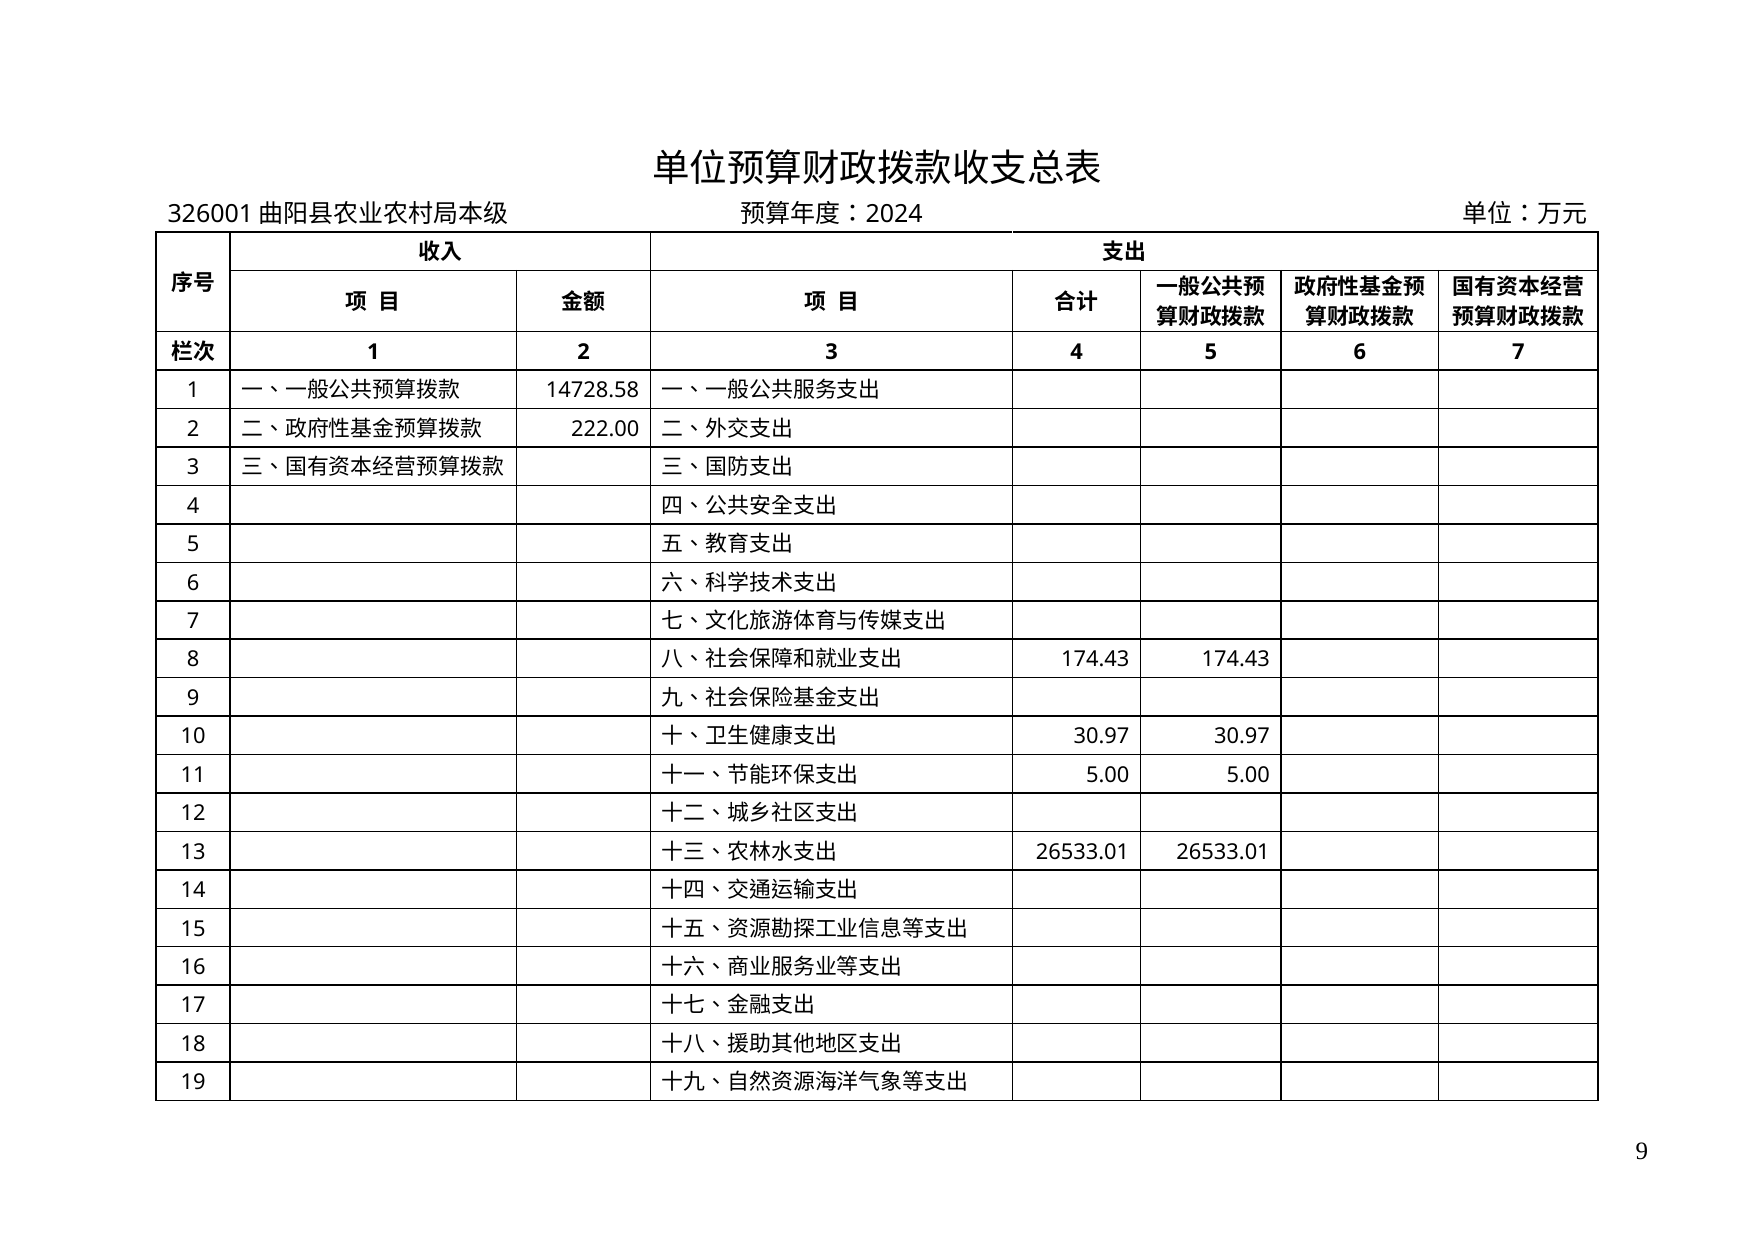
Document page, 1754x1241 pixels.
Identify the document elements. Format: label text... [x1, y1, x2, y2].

table_cell 国有资本经营预算财政拨款 [1439, 271, 1597, 331]
table_cell [1013, 448, 1140, 484]
table_cell [1439, 409, 1597, 446]
table_cell [1282, 871, 1438, 907]
table_cell 四、公共安全支出 [651, 486, 1012, 523]
table_cell 金额 [517, 271, 650, 331]
table_cell 174.43 [1013, 640, 1140, 677]
table_cell [1439, 640, 1597, 677]
text 单位预算财政拨款收支总表 [106, 142, 1648, 193]
table_cell 2 [517, 332, 650, 369]
table_cell [1013, 947, 1140, 984]
table_cell [1141, 1024, 1280, 1061]
table_cell [1282, 640, 1438, 677]
table_cell 二、政府性基金预算拨款 [231, 409, 516, 446]
table_cell [517, 909, 650, 946]
table_cell [231, 1063, 516, 1099]
table_cell [231, 563, 516, 600]
table_cell [1013, 563, 1140, 600]
table_cell [1013, 602, 1140, 638]
table_cell 十九、自然资源海洋气象等支出 [651, 1063, 1012, 1099]
table_cell [1013, 525, 1140, 561]
table_cell [1141, 525, 1280, 561]
table_cell [1141, 1063, 1280, 1099]
table_cell [231, 755, 516, 792]
table_cell 10 [157, 717, 229, 754]
table_cell [1013, 794, 1140, 831]
table_cell [231, 486, 516, 523]
table_cell [231, 909, 516, 946]
table_cell [1439, 448, 1597, 484]
table_cell [517, 947, 650, 984]
table_cell 三、国防支出 [651, 448, 1012, 484]
table_cell [517, 525, 650, 561]
table_cell [517, 1024, 650, 1061]
table_cell 5 [157, 525, 229, 561]
table_cell 8 [157, 640, 229, 677]
table_cell 6 [1282, 332, 1438, 369]
table_cell [231, 832, 516, 869]
table_header 326001曲阳县农业农村局本级 [157, 195, 650, 231]
table_cell 17 [157, 986, 229, 1023]
table_cell 5.00 [1141, 755, 1280, 792]
table_cell 十六、商业服务业等支出 [651, 947, 1012, 984]
table_cell 一、一般公共服务支出 [651, 371, 1012, 408]
table_cell [1013, 986, 1140, 1023]
table_cell 三、国有资本经营预算拨款 [231, 448, 516, 484]
table_cell 八、社会保障和就业支出 [651, 640, 1012, 677]
table_cell [1141, 448, 1280, 484]
table_cell 14728.58 [517, 371, 650, 408]
table_cell 政府性基金预算财政拨款 [1282, 271, 1438, 331]
table_cell [1013, 678, 1140, 715]
table_cell [231, 986, 516, 1023]
table_cell [1013, 909, 1140, 946]
table_cell [1439, 717, 1597, 754]
table_cell [231, 717, 516, 754]
table_cell [231, 947, 516, 984]
table_cell 合计 [1013, 271, 1140, 331]
table_cell [517, 717, 650, 754]
table_cell [517, 678, 650, 715]
table_cell 支出 [651, 233, 1597, 270]
table_cell 栏次 [157, 332, 229, 369]
table_cell 序号 [157, 233, 229, 331]
table_cell [1439, 678, 1597, 715]
table_cell [1439, 1024, 1597, 1061]
table_cell 30.97 [1141, 717, 1280, 754]
table_cell [517, 640, 650, 677]
table_cell 十一、节能环保支出 [651, 755, 1012, 792]
table_cell 7 [157, 602, 229, 638]
table_cell [1013, 871, 1140, 907]
table_cell [1141, 602, 1280, 638]
table_cell 15 [157, 909, 229, 946]
table_cell [1439, 947, 1597, 984]
table_cell [1013, 409, 1140, 446]
table_cell 5.00 [1013, 755, 1140, 792]
table_cell [1282, 448, 1438, 484]
table_cell 1 [231, 332, 516, 369]
table_cell 1 [157, 371, 229, 408]
table_cell 七、文化旅游体育与传媒支出 [651, 602, 1012, 638]
table_cell 19 [157, 1063, 229, 1099]
table_cell 222.00 [517, 409, 650, 446]
table_cell [517, 832, 650, 869]
table_cell 十七、金融支出 [651, 986, 1012, 1023]
table_cell [1282, 602, 1438, 638]
table_cell [1282, 717, 1438, 754]
table_cell [517, 448, 650, 484]
table_cell [517, 986, 650, 1023]
table_cell 十三、农林水支出 [651, 832, 1012, 869]
table_cell 11 [157, 755, 229, 792]
table_cell 3 [651, 332, 1012, 369]
table_cell 9 [157, 678, 229, 715]
table_cell 30.97 [1013, 717, 1140, 754]
table_cell [1013, 1024, 1140, 1061]
table_cell [1013, 371, 1140, 408]
table_cell [1282, 947, 1438, 984]
table_cell 3 [157, 448, 229, 484]
table_cell [1013, 486, 1140, 523]
table_cell [1439, 794, 1597, 831]
table_cell 一、一般公共预算拨款 [231, 371, 516, 408]
table_cell [1439, 832, 1597, 869]
table_cell [1282, 909, 1438, 946]
table_cell [1282, 525, 1438, 561]
table_cell [1282, 832, 1438, 869]
table_cell [517, 486, 650, 523]
table_cell 26533.01 [1013, 832, 1140, 869]
table_cell 26533.01 [1141, 832, 1280, 869]
table_cell 一般公共预算财政拨款 [1141, 271, 1280, 331]
table_cell 174.43 [1141, 640, 1280, 677]
table_cell [231, 678, 516, 715]
table_cell [1282, 794, 1438, 831]
table_cell [1439, 602, 1597, 638]
table_cell [1282, 678, 1438, 715]
table_cell [1141, 794, 1280, 831]
table_cell [1282, 486, 1438, 523]
table_cell [517, 563, 650, 600]
table_cell 项 目 [651, 271, 1012, 331]
table_cell [1282, 1024, 1438, 1061]
table_cell [1141, 909, 1280, 946]
table_cell [1439, 909, 1597, 946]
table_cell [1439, 986, 1597, 1023]
table_cell 16 [157, 947, 229, 984]
table_cell 4 [157, 486, 229, 523]
table_cell 4 [1013, 332, 1140, 369]
table_cell [1439, 755, 1597, 792]
table_cell [1439, 1063, 1597, 1099]
table_cell [231, 794, 516, 831]
table_cell 十、卫生健康支出 [651, 717, 1012, 754]
table_cell [1141, 563, 1280, 600]
table_cell [1282, 1063, 1438, 1099]
table_cell [231, 602, 516, 638]
table_cell [231, 871, 516, 907]
table_cell [231, 1024, 516, 1061]
table_cell 12 [157, 794, 229, 831]
table_cell [1141, 871, 1280, 907]
table_cell 五、教育支出 [651, 525, 1012, 561]
table_cell 2 [157, 409, 229, 446]
table_cell 收入 [231, 233, 650, 270]
table_cell [517, 871, 650, 907]
table_cell [1141, 947, 1280, 984]
table_cell [1439, 871, 1597, 907]
table_header 单位：万元 [1013, 195, 1597, 231]
table_cell [517, 755, 650, 792]
table_cell [1282, 409, 1438, 446]
table_cell 十二、城乡社区支出 [651, 794, 1012, 831]
table_cell 18 [157, 1024, 229, 1061]
table_cell [1141, 678, 1280, 715]
table_cell [1282, 563, 1438, 600]
table_cell 14 [157, 871, 229, 907]
table_cell 6 [157, 563, 229, 600]
table_cell 十八、援助其他地区支出 [651, 1024, 1012, 1061]
table_header 预算年度：2024 [651, 195, 1012, 231]
table_cell [1439, 563, 1597, 600]
table_cell 5 [1141, 332, 1280, 369]
table_cell 九、社会保险基金支出 [651, 678, 1012, 715]
table_cell 六、科学技术支出 [651, 563, 1012, 600]
table_cell [1282, 755, 1438, 792]
table_cell 二、外交支出 [651, 409, 1012, 446]
table_cell [231, 640, 516, 677]
table_cell [1282, 371, 1438, 408]
table_cell [231, 525, 516, 561]
table_cell [517, 794, 650, 831]
table_cell [517, 1063, 650, 1099]
table_cell 项 目 [231, 271, 516, 331]
table_cell 7 [1439, 332, 1597, 369]
table_cell 13 [157, 832, 229, 869]
table_cell [1439, 486, 1597, 523]
table_cell [517, 602, 650, 638]
table_cell [1439, 525, 1597, 561]
table_cell [1141, 371, 1280, 408]
table_cell [1013, 1063, 1140, 1099]
table_cell [1282, 986, 1438, 1023]
table_cell [1141, 986, 1280, 1023]
table_cell 十四、交通运输支出 [651, 871, 1012, 907]
table_cell 十五、资源勘探工业信息等支出 [651, 909, 1012, 946]
table_cell [1141, 486, 1280, 523]
table_cell [1141, 409, 1280, 446]
table_cell [1439, 371, 1597, 408]
